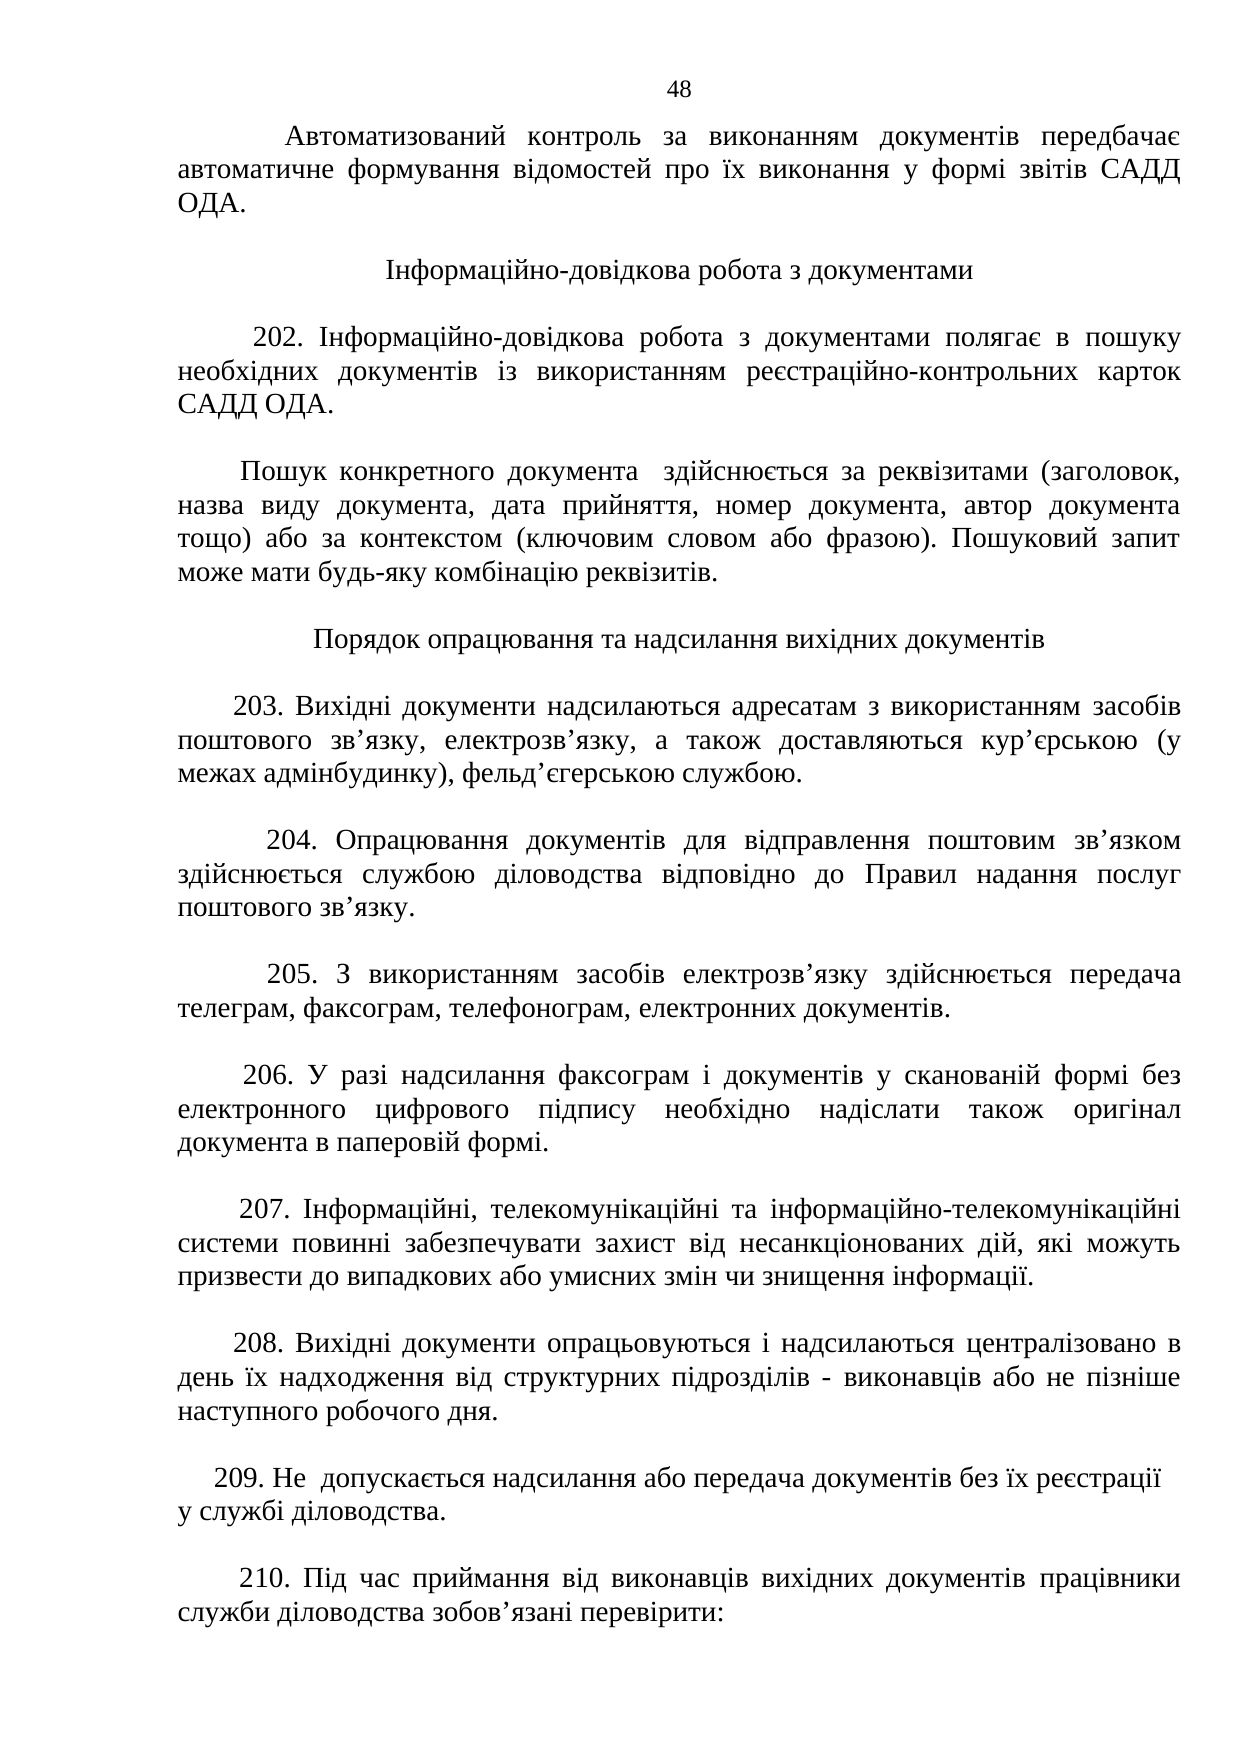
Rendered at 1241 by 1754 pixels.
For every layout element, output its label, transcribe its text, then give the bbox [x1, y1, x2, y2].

text 208. Вихідні документи опрацьовуються і надсилаються централізовано в день їх надходження від структурних підрозділів - виконавців або не пізніше наступного робочого дня. [177, 1326, 1181, 1426]
text 205. З використанням засобів електрозв’язку здійснюється передача телеграм, факсограм, телефонограм, електронних документів. [177, 957, 1181, 1024]
text Пошук конкретного документа здійснюється за реквізитами (заголовок, назва виду документа, дата прийняття, номер документа, автор документа тощо) або за контекстом (ключовим словом або фразою). Пошуковий запит може мати будь-яку комбінацію реквізитів. [177, 453, 1181, 588]
text 202. Інформаційно-довідкова робота з документами полягає в пошуку необхідних документів із використанням реєстраційно-контрольних карток САДД ОДА. [177, 319, 1181, 420]
text Інформаційно-довідкова робота з документами [177, 252, 1181, 286]
text 209. Не допускається надсилання або передача документів без їх реєстрації у службі діловодства. [177, 1460, 1181, 1527]
text Порядок опрацювання та надсилання вихідних документів [177, 621, 1181, 655]
text 203. Вихідні документи надсилаються адресатам з використанням засобів поштового зв’язку, електрозв’язку, а також доставляються кур’єрською (у межах адмінбудинку), фельд’єгерською службою. [177, 688, 1181, 789]
text 207. Інформаційні, телекомунікаційні та інформаційно-телекомунікаційні системи повинні забезпечувати захист від несанкціонованих дій, які можуть призвести до випадкових або умисних змін чи знищення інформації. [177, 1191, 1181, 1292]
text Автоматизований контроль за виконанням документів передбачає автоматичне формування відомостей про їх виконання у формі звітів САДД ОДА. [177, 118, 1181, 219]
text 204. Опрацювання документів для відправлення поштовим зв’язком здійснюється службою діловодства відповідно до Правил надання послуг поштового зв’язку. [177, 822, 1181, 923]
text 210. Під час приймання від виконавців вихідних документів працівники служби діловодства зобов’язані перевірити: [177, 1560, 1181, 1627]
text 206. У разі надсилання факсограм і документів у сканованій формі без електронного цифрового підпису необхідно надіслати також оригінал документа в паперовій формі. [177, 1057, 1181, 1158]
